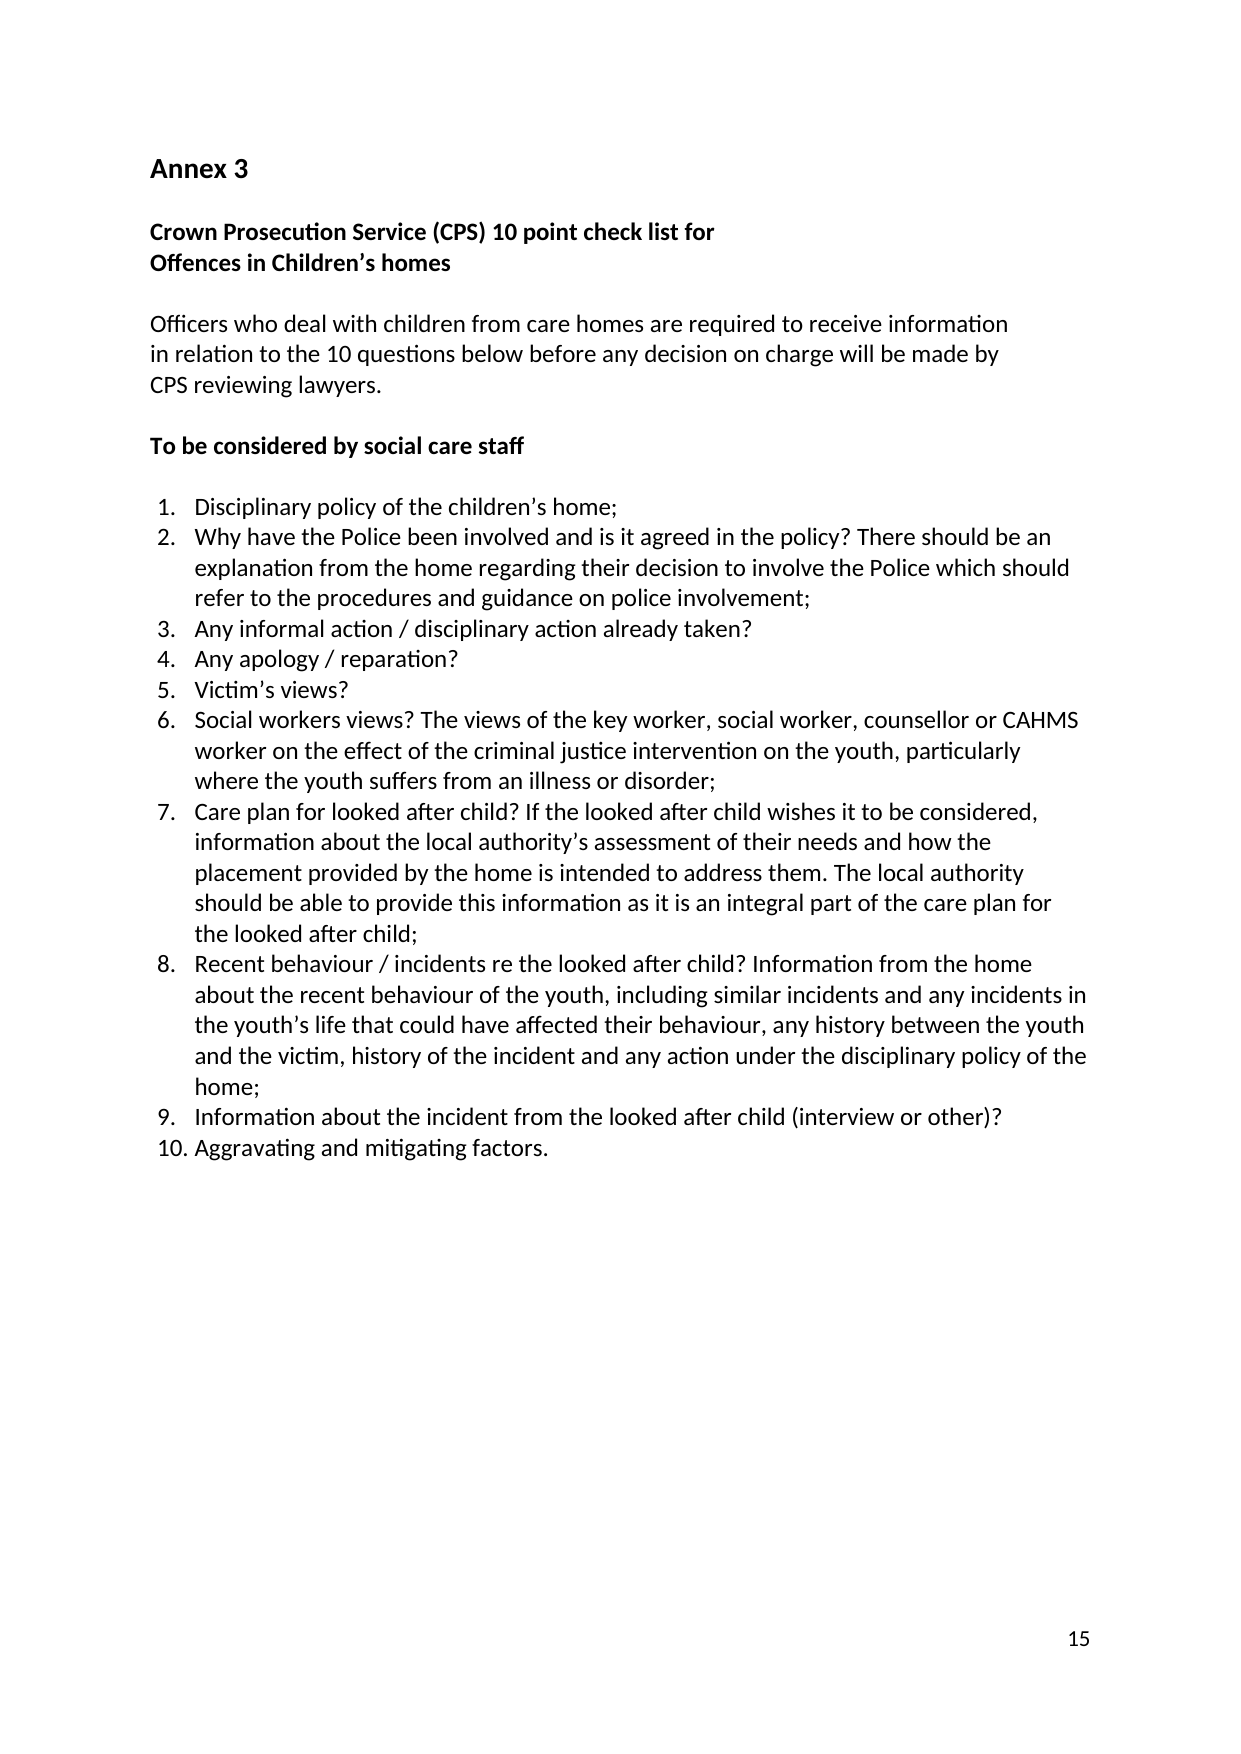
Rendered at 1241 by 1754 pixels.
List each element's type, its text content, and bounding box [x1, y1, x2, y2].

text in relation to the 10 questions below before any decision on charge will be made by [150, 338, 1090, 369]
text CPS reviewing lawyers. [150, 369, 1090, 399]
text Offences in Children’s homes [150, 247, 1090, 277]
list Any apology / reparation? [157, 643, 1090, 674]
text Officers who deal with children from care homes are required to receive information [150, 308, 1090, 338]
list Victim’s views? [157, 674, 1090, 704]
text Crown Prosecution Service (CPS) 10 point check list for [150, 216, 1090, 247]
list Disciplinary policy of the children’s home; [157, 491, 1090, 521]
list Information about the incident from the looked after child (interview or other)? [157, 1101, 1090, 1132]
list Aggravating and mitigating factors. [157, 1132, 1090, 1162]
list Why have the Police been involved and is it agreed in the policy? There should be an explanation from the home regarding their decision to involve the Police which should refer to the procedures and guidance on police involvement; [157, 521, 1090, 613]
list Social workers views? The views of the key worker, social worker, counsellor or CAHMS worker on the effect of the criminal justice intervention on the youth, particularly where the youth suffers from an illness or disorder; [157, 704, 1090, 796]
text Annex 3 [150, 150, 1090, 186]
text To be considered by social care staff [150, 430, 1090, 460]
list Care plan for looked after child? If the looked after child wishes it to be considered, information about the local authority’s assessment of their needs and how the placement provided by the home is intended to address them. The local authority should be able to provide this information as it is an integral part of the care plan for the looked after child; [157, 796, 1090, 949]
list Recent behaviour / incidents re the looked after child? Information from the home about the recent behaviour of the youth, including similar incidents and any incidents in the youth’s life that could have affected their behaviour, any history between the youth and the victim, history of the incident and any action under the disciplinary policy of the home; [157, 949, 1090, 1101]
list Any informal action / disciplinary action already taken? [157, 613, 1090, 643]
